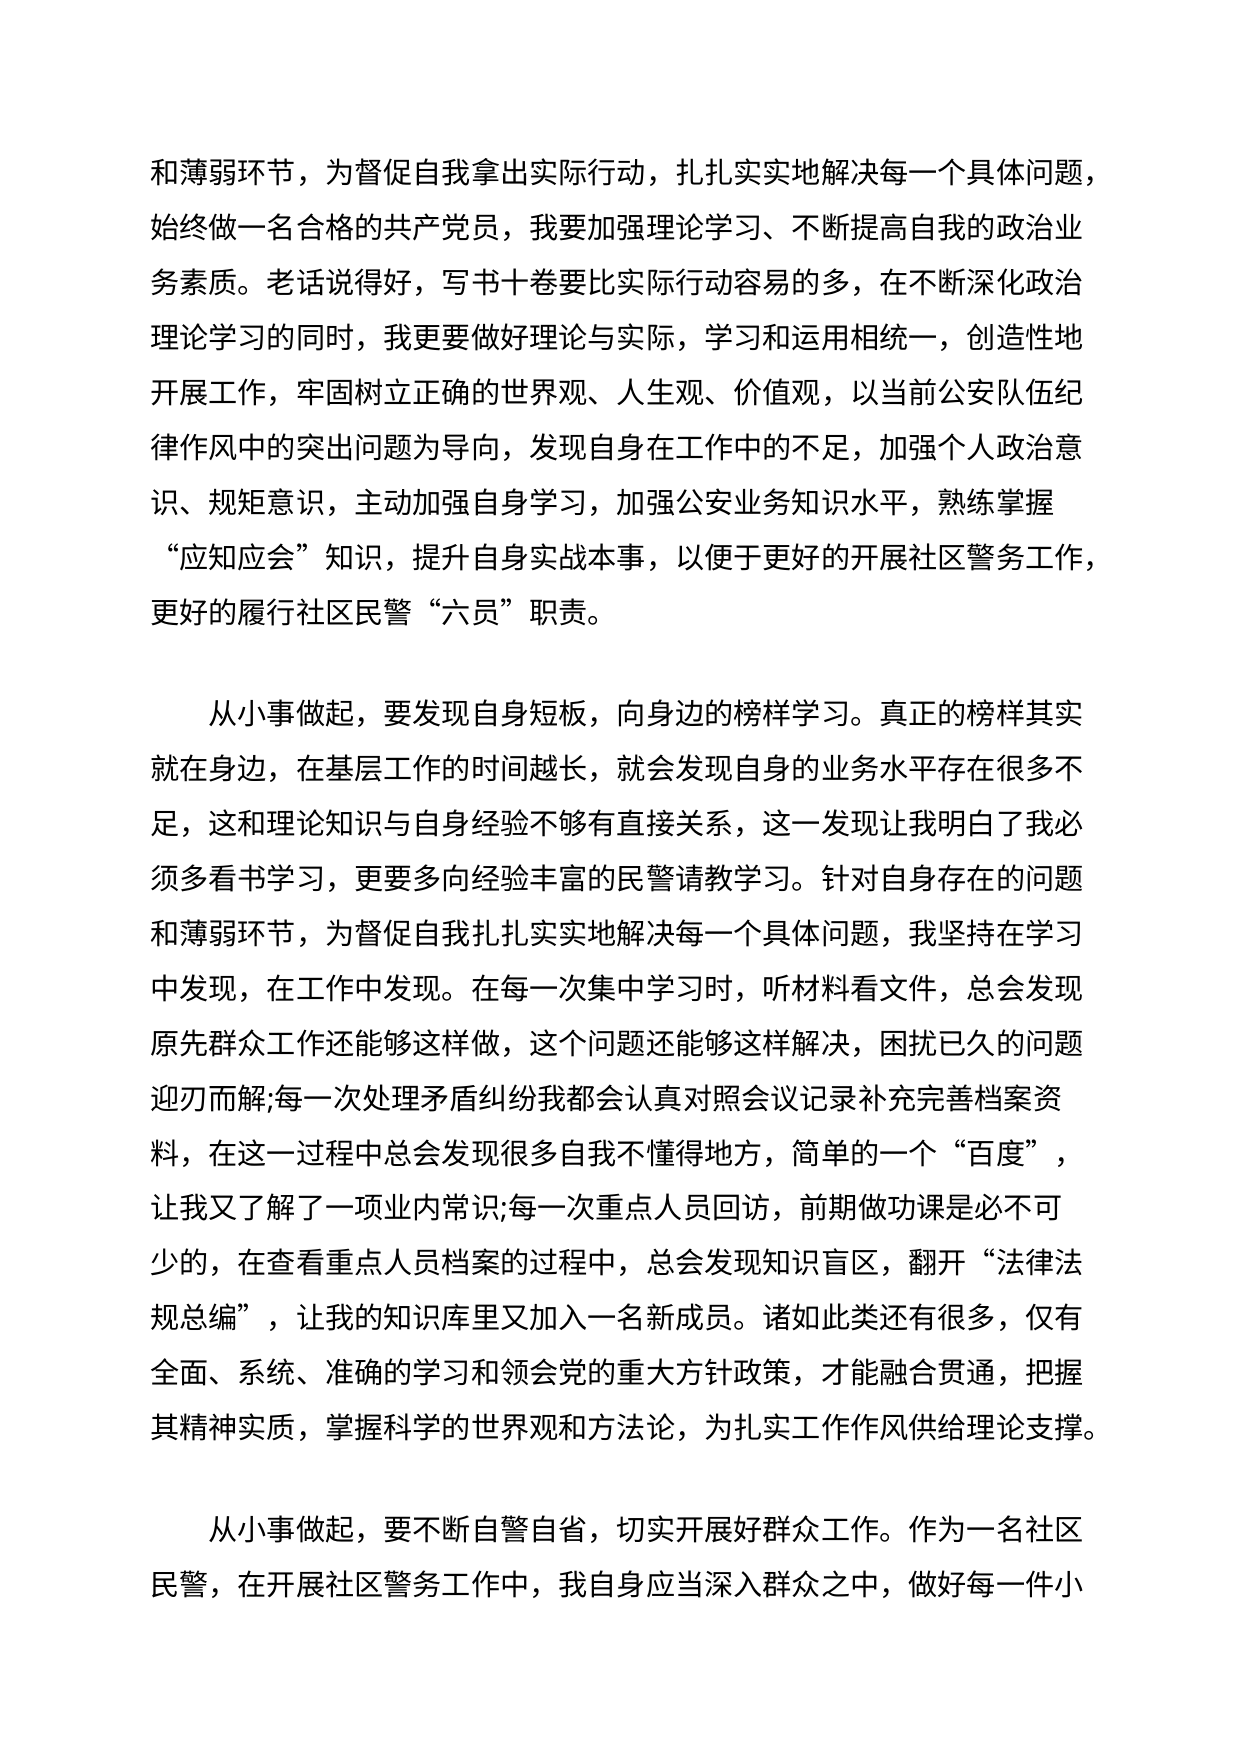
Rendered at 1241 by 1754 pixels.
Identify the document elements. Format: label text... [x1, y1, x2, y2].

text 从小事做起，要发现自身短板，向身边的榜样学习。真正的榜样其实就在身边，在基层工作的时间越长，就会发现自身的业务水平存在很多不足，这和理论知识与自身经验不够有直接关系，这一发现让我明白了我必须多看书学习，更要多向经验丰富的民警请教学习。针对自身存在的问题和薄弱环节，为督促自我扎扎实实地解决每一个具体问题，我坚持在学习中发现，在工作中发现。在每一次集中学习时，听材料看文件，总会发现原先群众工作还能够这样做，这个问题还能够这样解决，困扰已久的问题迎刃而解;每一次处理矛盾纠纷我都会认真对照会议记录补充完善档案资料，在这一过程中总会发现很多自我不懂得地方，简单的一个“百度”，让我又了解了一项业内常识;每一次重点人员回访，前期做功课是必不可少的，在查看重点人员档案的过程中，总会发现知识盲区，翻开“法律法规总编”，让我的知识库里又加入一名新成员。诸如此类还有很多，仅有全面、系统、准确的学习和领会党的重大方针政策，才能融合贯通，把握其精神实质，掌握科学的世界观和方法论，为扎实工作作风供给理论支撑。 [150, 691, 1090, 1447]
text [150, 1507, 1090, 1604]
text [150, 150, 1090, 631]
